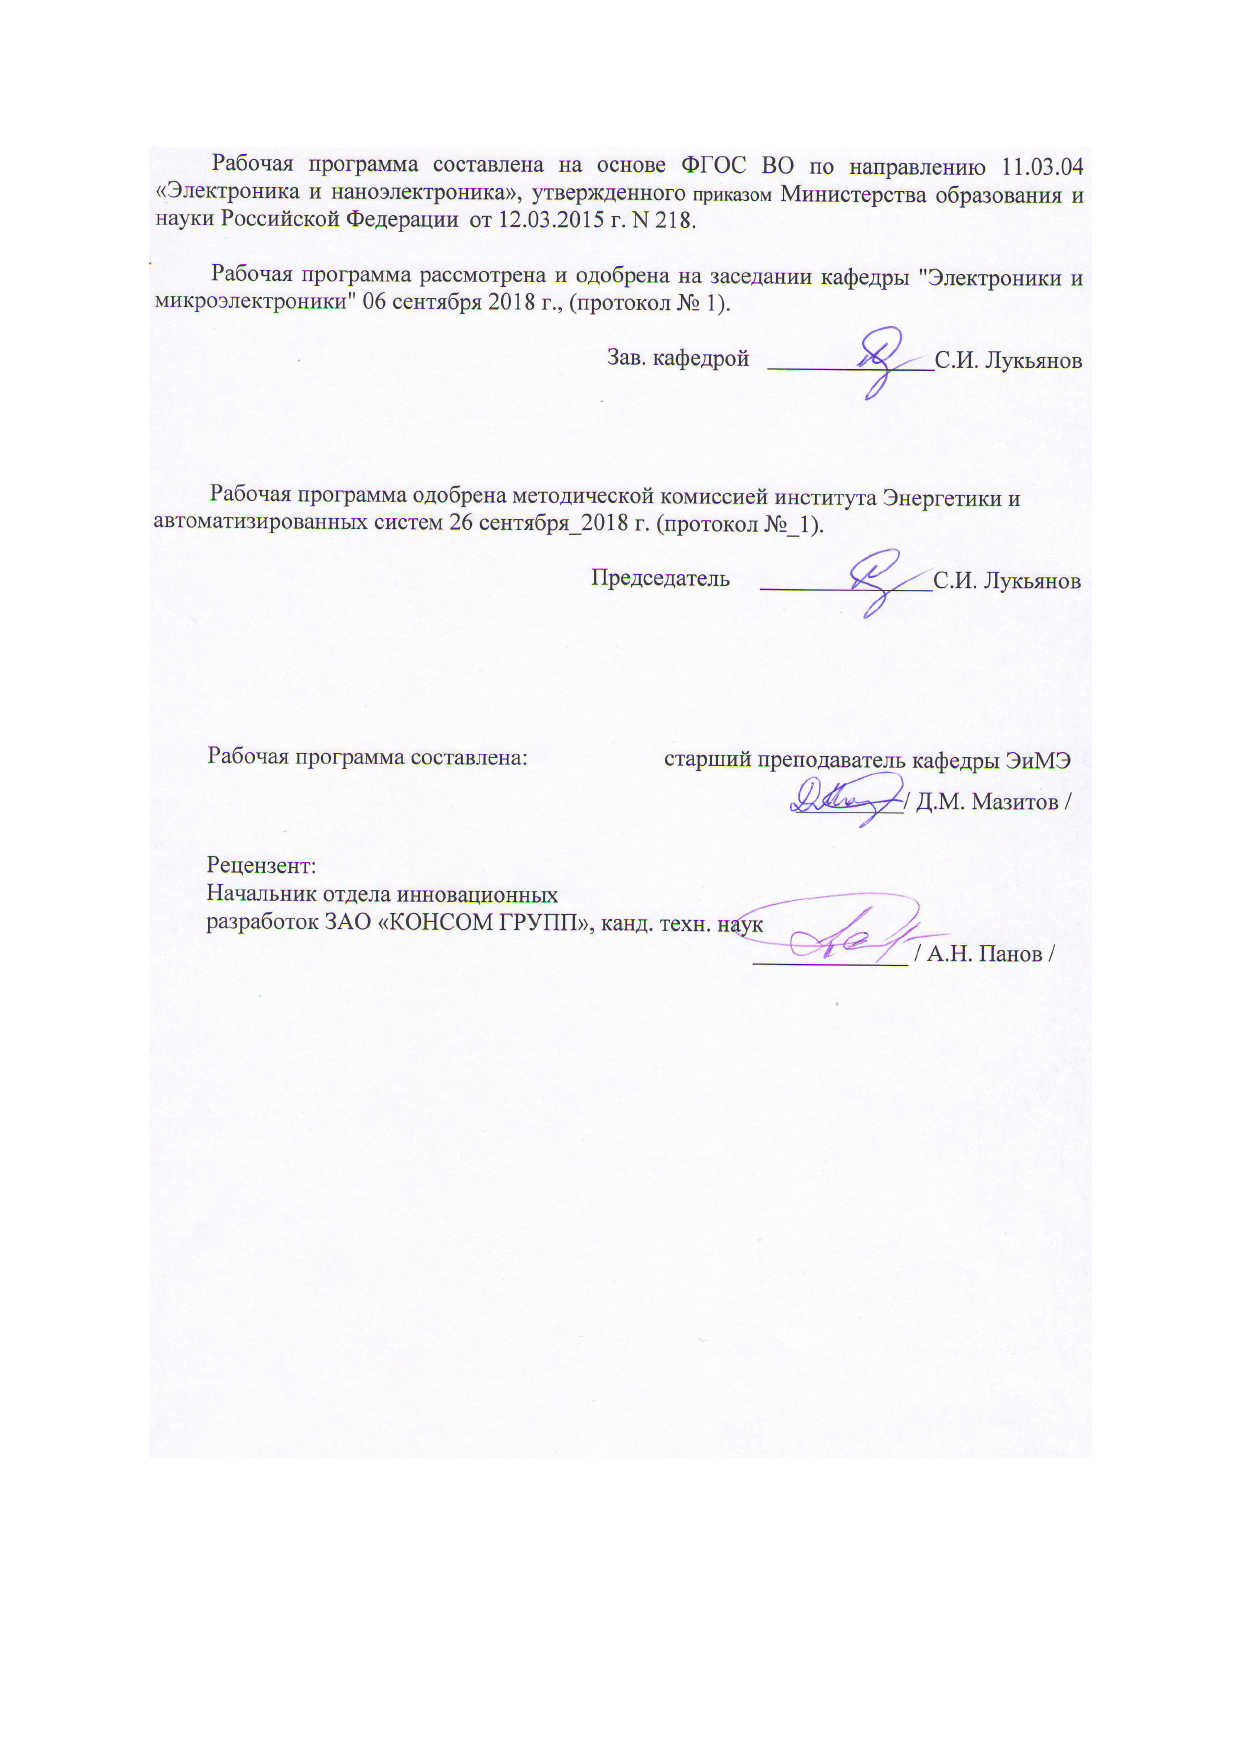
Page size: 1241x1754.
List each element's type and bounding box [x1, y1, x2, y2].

picture [149, 147, 1092, 1458]
